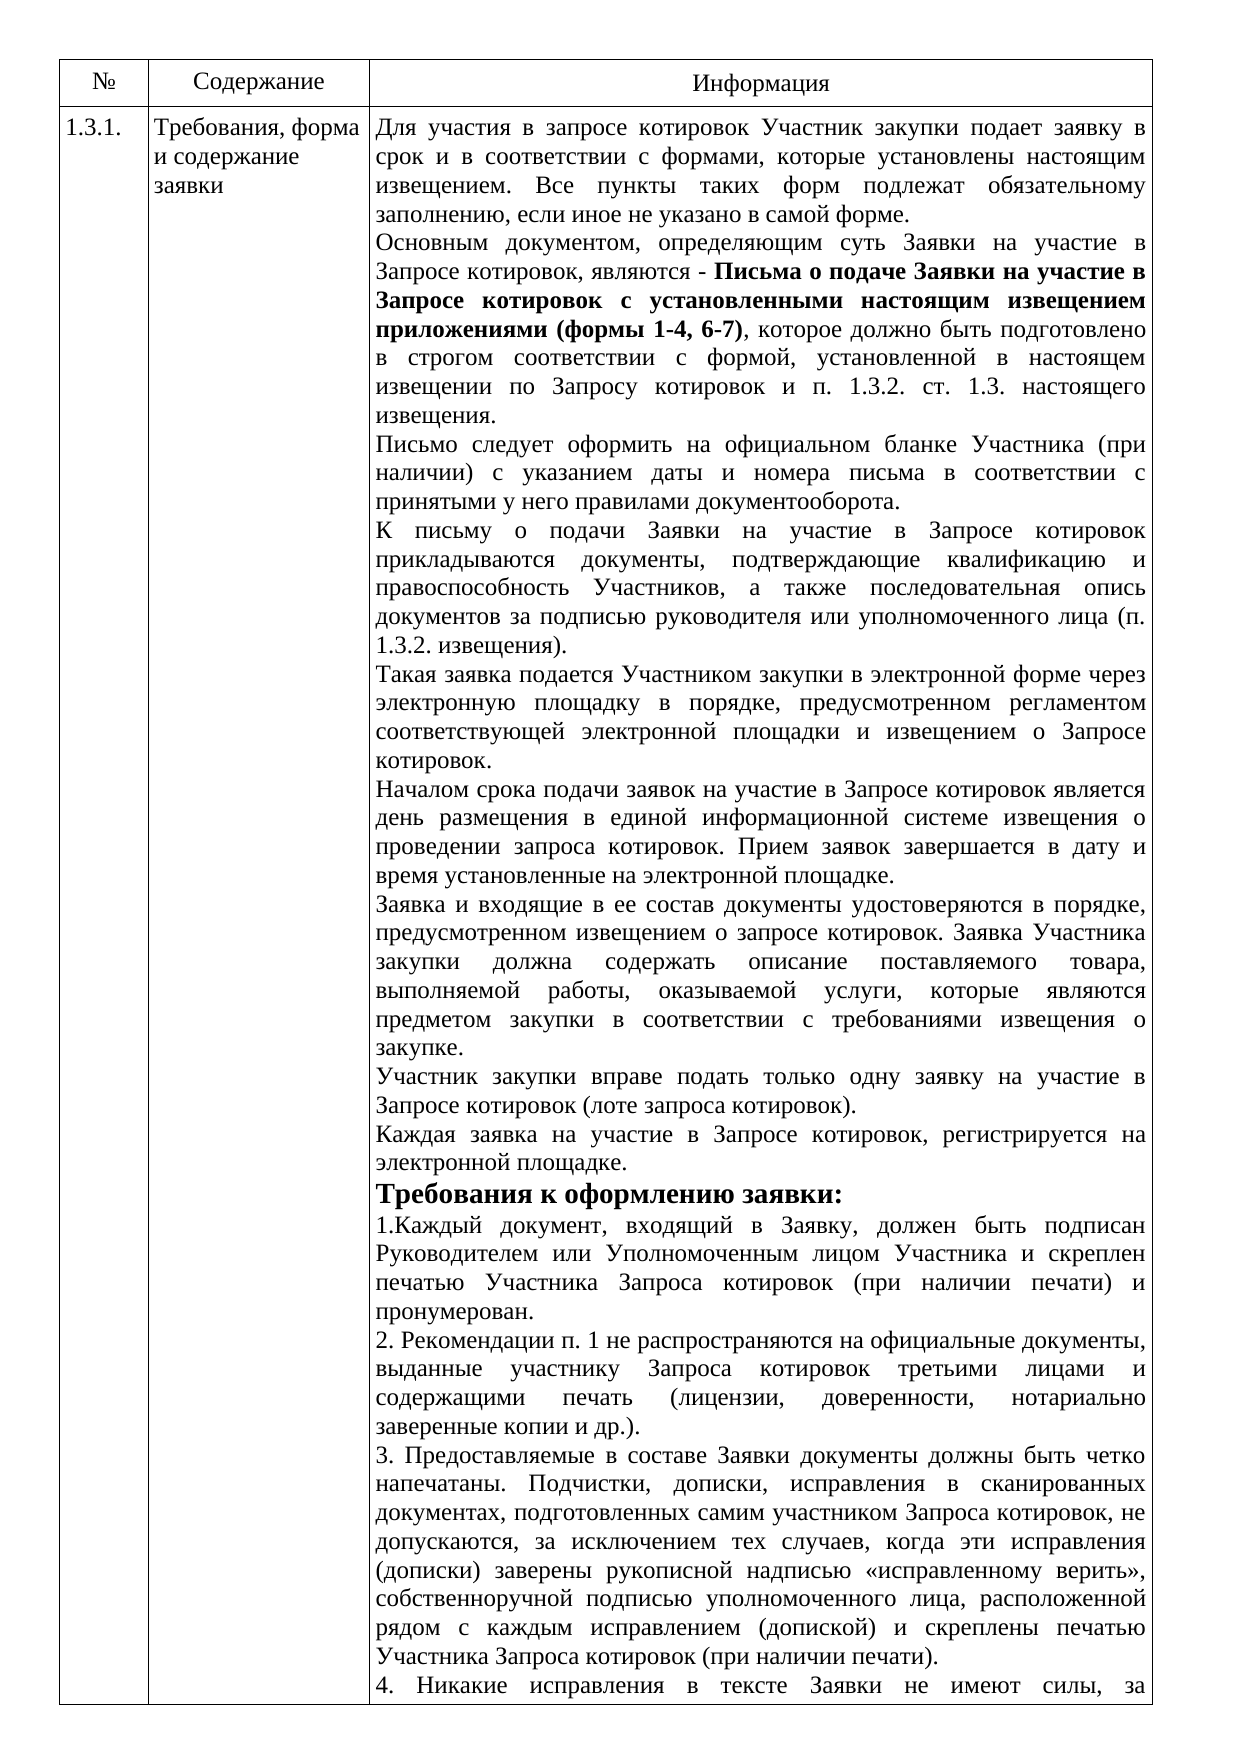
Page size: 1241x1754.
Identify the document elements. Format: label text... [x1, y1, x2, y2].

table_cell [370, 107, 1152, 1704]
table_header Информация [370, 60, 1152, 106]
table_header № [60, 60, 148, 106]
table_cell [149, 107, 369, 1704]
table_header Содержание [149, 60, 369, 106]
table_cell 1.3.1. [60, 107, 148, 1704]
